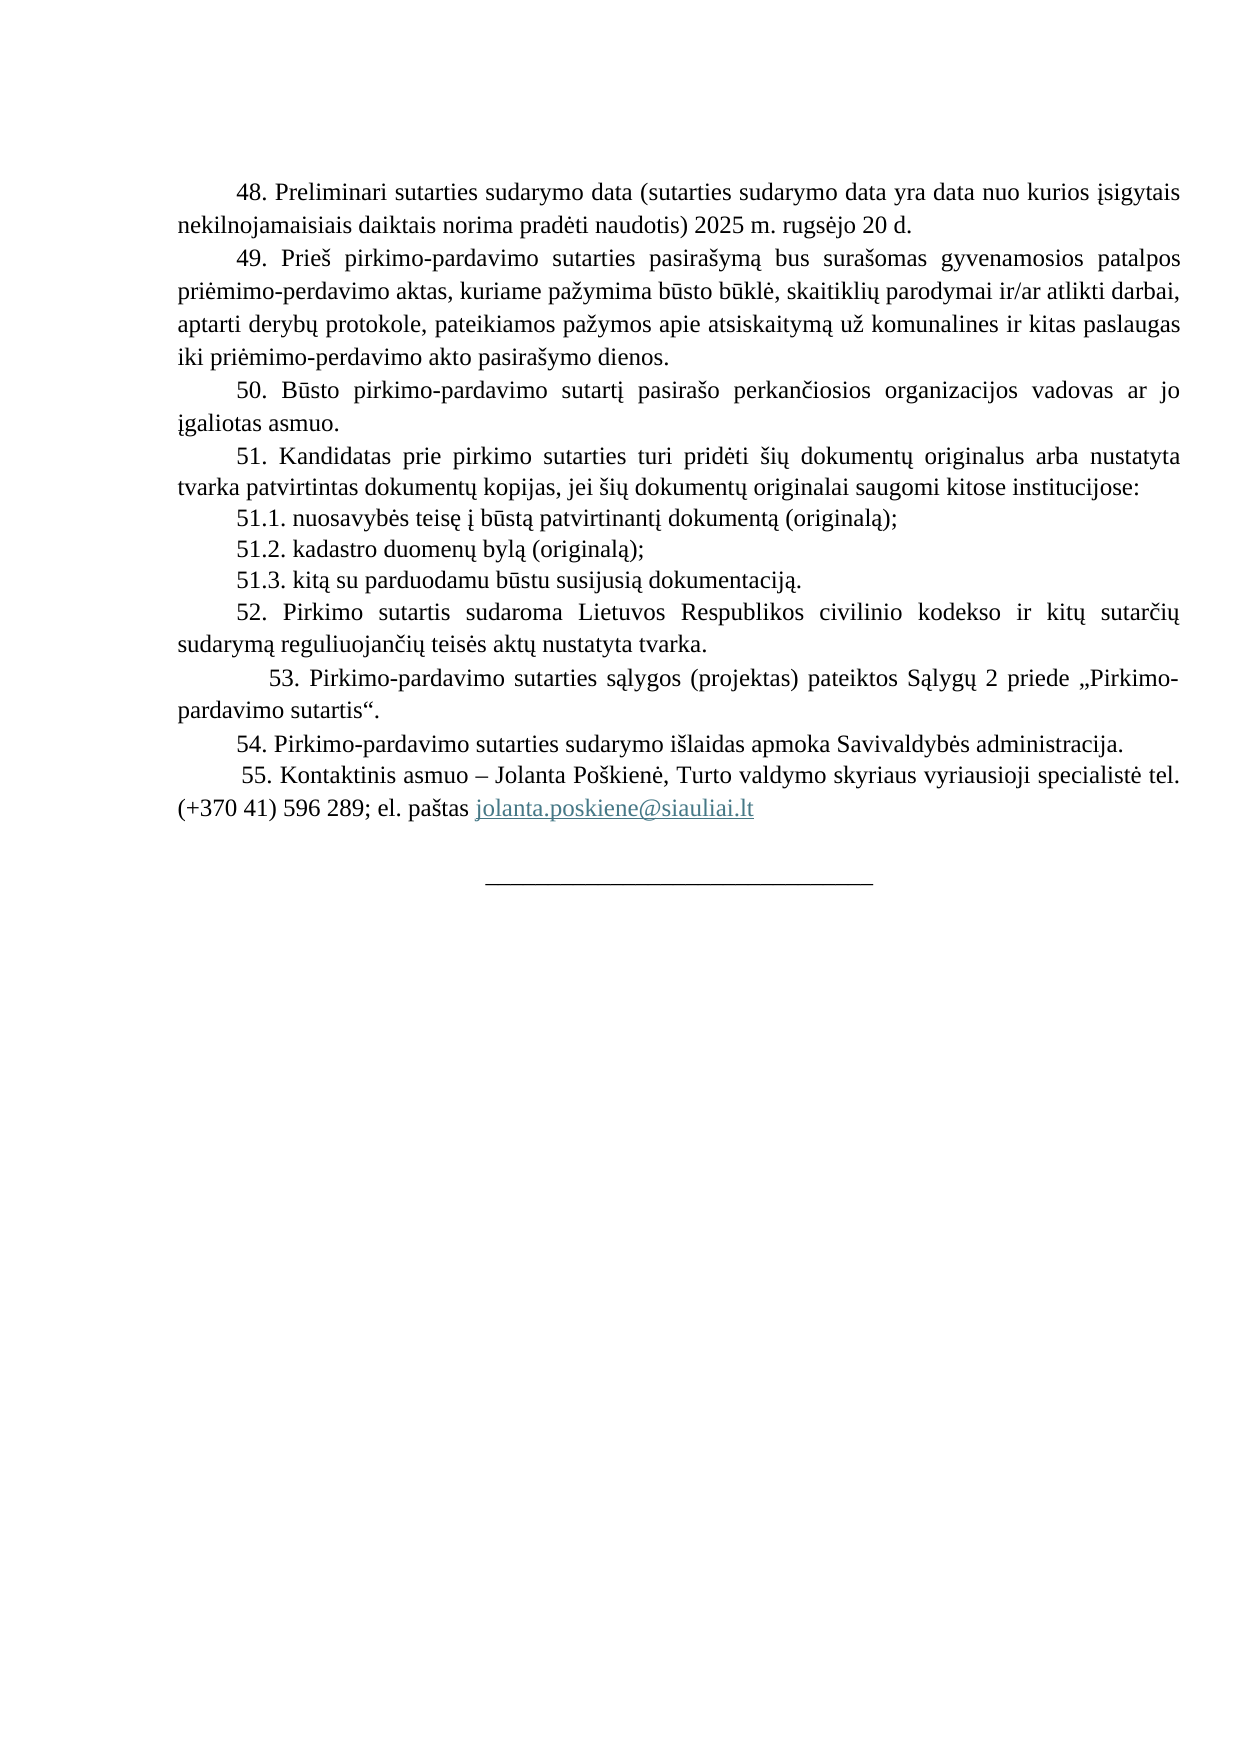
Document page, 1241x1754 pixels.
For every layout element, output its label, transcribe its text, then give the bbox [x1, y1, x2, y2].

text 51. Kandidatas prie pirkimo sutarties turi pridėti šių dokumentų originalus arba nustatyta tvarka patvirtintas dokumentų kopijas, jei šių dokumentų originalai saugomi kitose institucijose: [177, 441, 1181, 501]
text 53. Pirkimo-pardavimo sutarties sąlygos (projektas) pateiktos Sąlygų 2 priede „Pirkimo-pardavimo sutartis“. [177, 663, 1181, 724]
text 50. Būsto pirkimo-pardavimo sutartį pasirašo perkančiosios organizacijos vadovas ar jo įgaliotas asmuo. [177, 375, 1181, 437]
text _______________________________ [177, 859, 1181, 887]
text 55. Kontaktinis asmuo – Jolanta Poškienė, Turto valdymo skyriaus vyriausioji specialistė tel. (+370 41) 596 289; el. paštas jolanta.poskiene@siauliai.lt [177, 760, 1181, 821]
text 51.3. kitą su parduodamu būstu susijusią dokumentaciją. [177, 566, 1181, 594]
text 49. Prieš pirkimo-pardavimo sutarties pasirašymą bus surašomas gyvenamosios patalpos priėmimo-perdavimo aktas, kuriame pažymima būsto būklė, skaitiklių parodymai ir/ar atlikti darbai, aptarti derybų protokole, pateikiamos pažymos apie atsiskaitymą už komunalines ir kitas paslaugas iki priėmimo-perdavimo akto pasirašymo dienos. [177, 243, 1181, 371]
text 52. Pirkimo sutartis sudaroma Lietuvos Respublikos civilinio kodekso ir kitų sutarčių sudarymą reguliuojančių teisės aktų nustatyta tvarka. [177, 597, 1181, 658]
text 51.1. nuosavybės teisę į būstą patvirtinantį dokumentą (originalą); [177, 503, 1181, 532]
text 51.2. kadastro duomenų bylą (originalą); [177, 534, 1181, 563]
text 48. Preliminari sutarties sudarymo data (sutarties sudarymo data yra data nuo kurios įsigytais nekilnojamaisiais daiktais norima pradėti naudotis) 2025 m. rugsėjo 20 d. [177, 177, 1181, 239]
text 54. Pirkimo-pardavimo sutarties sudarymo išlaidas apmoka Savivaldybės administracija. [177, 729, 1181, 757]
